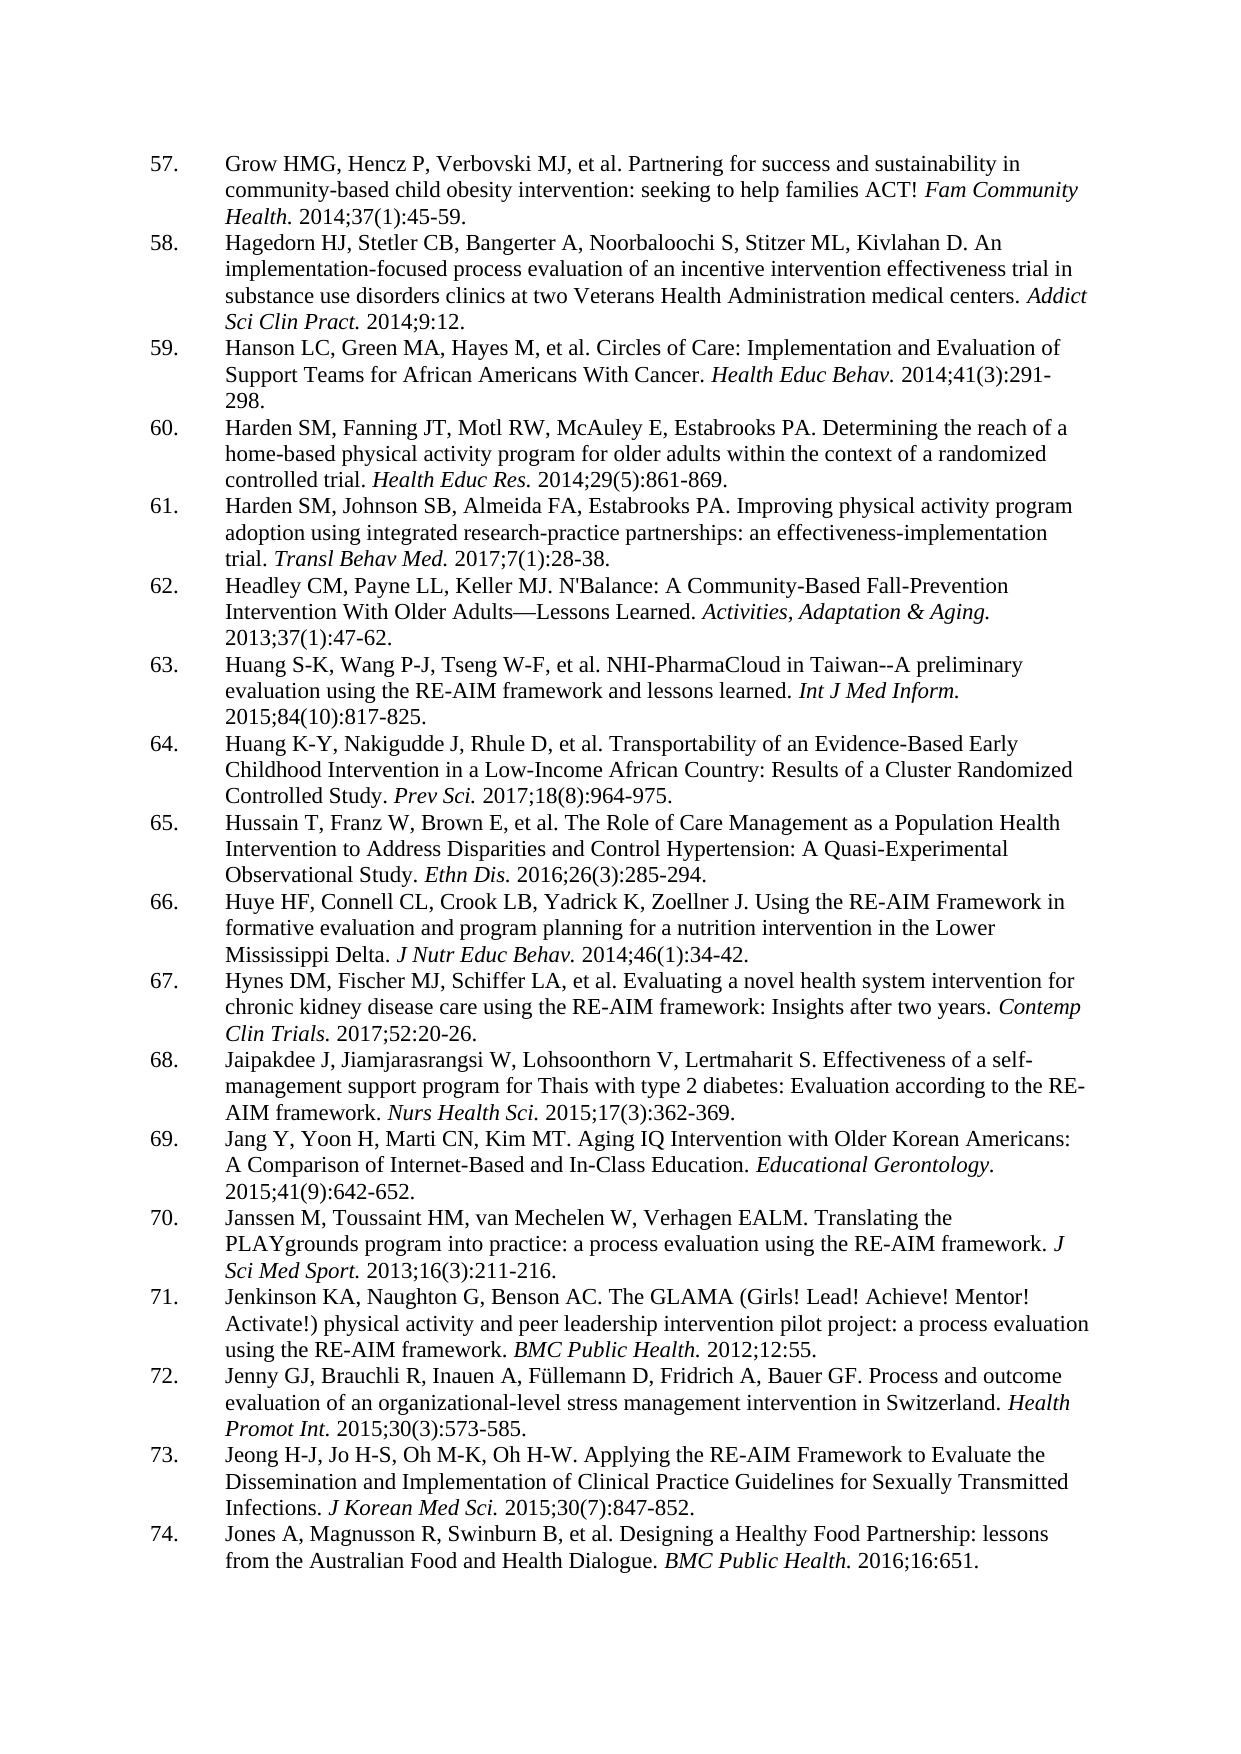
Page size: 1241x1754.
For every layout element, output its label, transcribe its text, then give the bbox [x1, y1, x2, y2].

text 60. Harden SM, Fanning JT, Motl RW, McAuley E, Estabrooks PA. Determining the reach of a home-based physical activity program for older adults within the context of a randomized controlled trial. Health Educ Res. 2014;29(5):861-869. [150, 413, 1090, 493]
text 64. Huang K-Y, Nakigudde J, Rhule D, et al. Transportability of an Evidence-Based Early Childhood Intervention in a Low-Income African Country: Results of a Cluster Randomized Controlled Study. Prev Sci. 2017;18(8):964-975. [150, 730, 1090, 809]
text 66. Huye HF, Connell CL, Crook LB, Yadrick K, Zoellner J. Using the RE-AIM Framework in formative evaluation and program planning for a nutrition intervention in the Lower Mississippi Delta. J Nutr Educ Behav. 2014;46(1):34-42. [150, 888, 1090, 967]
text 65. Hussain T, Franz W, Brown E, et al. The Role of Care Management as a Population Health Intervention to Address Disparities and Control Hypertension: A Quasi-Experimental Observational Study. Ethn Dis. 2016;26(3):285-294. [150, 809, 1090, 888]
text 61. Harden SM, Johnson SB, Almeida FA, Estabrooks PA. Improving physical activity program adoption using integrated research-practice partnerships: an effectiveness-implementation trial. Transl Behav Med. 2017;7(1):28-38. [150, 493, 1090, 572]
text 67. Hynes DM, Fischer MJ, Schiffer LA, et al. Evaluating a novel health system intervention for chronic kidney disease care using the RE-AIM framework: Insights after two years. Contemp Clin Trials. 2017;52:20-26. [150, 967, 1090, 1046]
text 58. Hagedorn HJ, Stetler CB, Bangerter A, Noorbaloochi S, Stitzer ML, Kivlahan D. An implementation-focused process evaluation of an incentive intervention effectiveness trial in substance use disorders clinics at two Veterans Health Administration medical centers. Addict Sci Clin Pract. 2014;9:12. [150, 229, 1090, 334]
text 59. Hanson LC, Green MA, Hayes M, et al. Circles of Care: Implementation and Evaluation of Support Teams for African Americans With Cancer. Health Educ Behav. 2014;41(3):291-298. [150, 334, 1090, 413]
text 69. Jang Y, Yoon H, Marti CN, Kim MT. Aging IQ Intervention with Older Korean Americans: A Comparison of Internet-Based and In-Class Education. Educational Gerontology. 2015;41(9):642-652. [150, 1125, 1090, 1204]
text 70. Janssen M, Toussaint HM, van Mechelen W, Verhagen EALM. Translating the PLAYgrounds program into practice: a process evaluation using the RE-AIM framework. J Sci Med Sport. 2013;16(3):211-216. [150, 1204, 1090, 1283]
text 71. Jenkinson KA, Naughton G, Benson AC. The GLAMA (Girls! Lead! Achieve! Mentor! Activate!) physical activity and peer leadership intervention pilot project: a process evaluation using the RE-AIM framework. BMC Public Health. 2012;12:55. [150, 1283, 1090, 1362]
text 68. Jaipakdee J, Jiamjarasrangsi W, Lohsoonthorn V, Lertmaharit S. Effectiveness of a self-management support program for Thais with type 2 diabetes: Evaluation according to the RE-AIM framework. Nurs Health Sci. 2015;17(3):362-369. [150, 1046, 1090, 1125]
text 72. Jenny GJ, Brauchli R, Inauen A, Füllemann D, Fridrich A, Bauer GF. Process and outcome evaluation of an organizational-level stress management intervention in Switzerland. Health Promot Int. 2015;30(3):573-585. [150, 1362, 1090, 1441]
text 63. Huang S-K, Wang P-J, Tseng W-F, et al. NHI-PharmaCloud in Taiwan--A preliminary evaluation using the RE-AIM framework and lessons learned. Int J Med Inform. 2015;84(10):817-825. [150, 651, 1090, 730]
text 62. Headley CM, Payne LL, Keller MJ. N'Balance: A Community-Based Fall-Prevention Intervention With Older Adults—Lessons Learned. Activities, Adaptation & Aging. 2013;37(1):47-62. [150, 572, 1090, 651]
text 57. Grow HMG, Hencz P, Verbovski MJ, et al. Partnering for success and sustainability in community-based child obesity intervention: seeking to help families ACT! Fam Community Health. 2014;37(1):45-59. [150, 150, 1090, 229]
text 73. Jeong H-J, Jo H-S, Oh M-K, Oh H-W. Applying the RE-AIM Framework to Evaluate the Dissemination and Implementation of Clinical Practice Guidelines for Sexually Transmitted Infections. J Korean Med Sci. 2015;30(7):847-852. [150, 1441, 1090, 1520]
text 74. Jones A, Magnusson R, Swinburn B, et al. Designing a Healthy Food Partnership: lessons from the Australian Food and Health Dialogue. BMC Public Health. 2016;16:651. [150, 1520, 1090, 1573]
